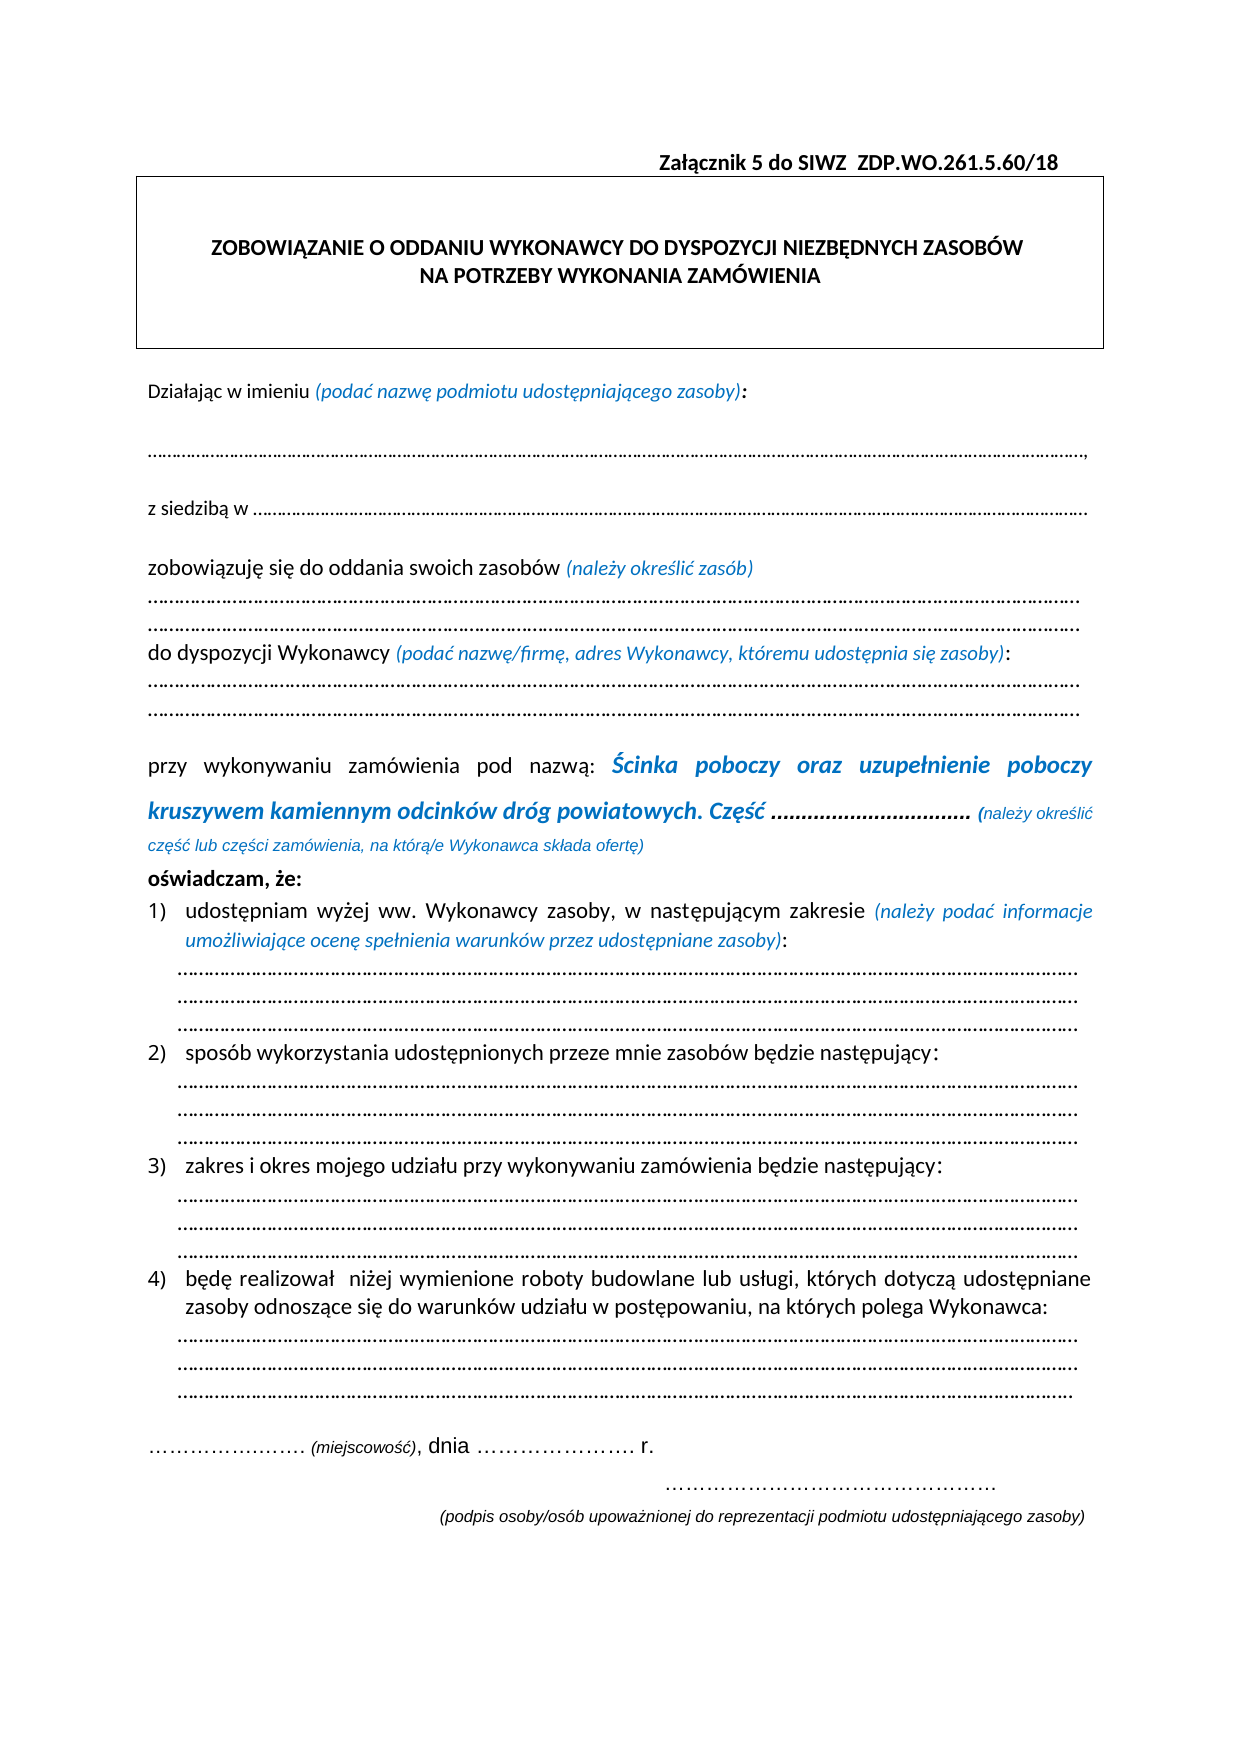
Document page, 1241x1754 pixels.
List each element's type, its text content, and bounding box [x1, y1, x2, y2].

text (podpis osoby/osób upoważnionej do reprezentacji podmiotu udostępniającego zasoby) [148, 1507, 1093, 1526]
text ……………………………………………………………………………………………………………………………………………………… [148, 981, 1093, 1009]
text ………………………………………… [148, 1471, 1093, 1495]
table_header ZOBOWIĄZANIE O ODDANIU WYKONAWCY DO DYSPOZYCJI NIEZBĘDNYCH ZASOBÓW NA POTRZEBY WYKONANIA ZAMÓWIENIA [137, 177, 1103, 348]
text …………………………………………………………………………………………………………………………………………………………… [148, 582, 1093, 609]
list sposób wykorzystania udostępnionych przeze mnie zasobów będzie następujący: [148, 1037, 1093, 1066]
list zakres i okres mojego udziału przy wykonywaniu zamówienia będzie następujący: [148, 1151, 1093, 1180]
text przy wykonywaniu zamówienia pod nazwą: Ścinka poboczy oraz uzupełnienie poboczy kruszywem kamiennym odcinków dróg powiatowych. Część ................................. (należy określić część lub części zamówienia, na którą/e Wykonawca składa ofertę) [148, 750, 1093, 855]
text Załącznik 5 do SIWZ ZDP.WO.261.5.60/18 [148, 148, 1058, 176]
text z siedzibą w ………………………………………………………………………………………………………………………………………………………… [148, 495, 1093, 521]
list udostępniam wyżej ww. Wykonawcy zasoby, w następującym zakresie (należy podać informacje umożliwiające ocenę spełnienia warunków przez udostępniane zasoby): [148, 896, 1093, 953]
text ……………………………………………………………………………………………………………………………………………………… [148, 1009, 1093, 1037]
text …………………………………………………………………………………………………………………………………………………………… [148, 609, 1093, 638]
list będę realizował niżej wymienione roboty budowlane lub usługi, których dotyczą udostępniane zasoby odnoszące się do warunków udziału w postępowaniu, na których polega Wykonawca: [148, 1264, 1093, 1321]
text ……………………………………………………………………………………………………………………………………………………… [148, 1180, 1093, 1208]
text ……………………………………………………………………………………………………………………………………………………… [148, 1094, 1093, 1122]
text …………….……. (miejscowość), dnia …………………. r. [148, 1433, 1093, 1458]
text ……………………………………………………………………………………………………………………………………………………… [148, 1236, 1093, 1264]
text ……………………………………………………………………………………………………………………………………………………… [148, 1122, 1093, 1151]
text ……………………………………………………………………………………………………………………………………………………… [148, 953, 1093, 981]
text ……………………………………………………………………………………………………………………………………………………… [148, 1066, 1093, 1094]
text …………………………………………………………………………………………………………………………………………………………… [148, 666, 1093, 694]
text ……………………………………………………………………………………………………………………………………………………… [148, 1348, 1093, 1377]
text …………………………………………………………………………………………………………………………………………………….. [148, 1377, 1093, 1404]
text …………………………………………………………………………………………………………………………………………………………… [148, 694, 1093, 722]
text zobowiązuję się do oddania swoich zasobów (należy określić zasób) [148, 553, 1093, 582]
text ……………………………………………………………………………………………………………………………………………………………………………, [148, 437, 1093, 462]
text do dyspozycji Wykonawcy (podać nazwę/firmę, adres Wykonawcy, któremu udostępnia się zasoby): [148, 638, 1093, 666]
text Działając w imieniu (podać nazwę podmiotu udostępniającego zasoby): [148, 378, 1093, 404]
text ……………………………………………………………………………………………………………………………………………………… [148, 1208, 1093, 1236]
text ……………………………………………………………………………………………………………………………………………………… [148, 1321, 1093, 1348]
text oświadczam, że: [148, 864, 1093, 892]
